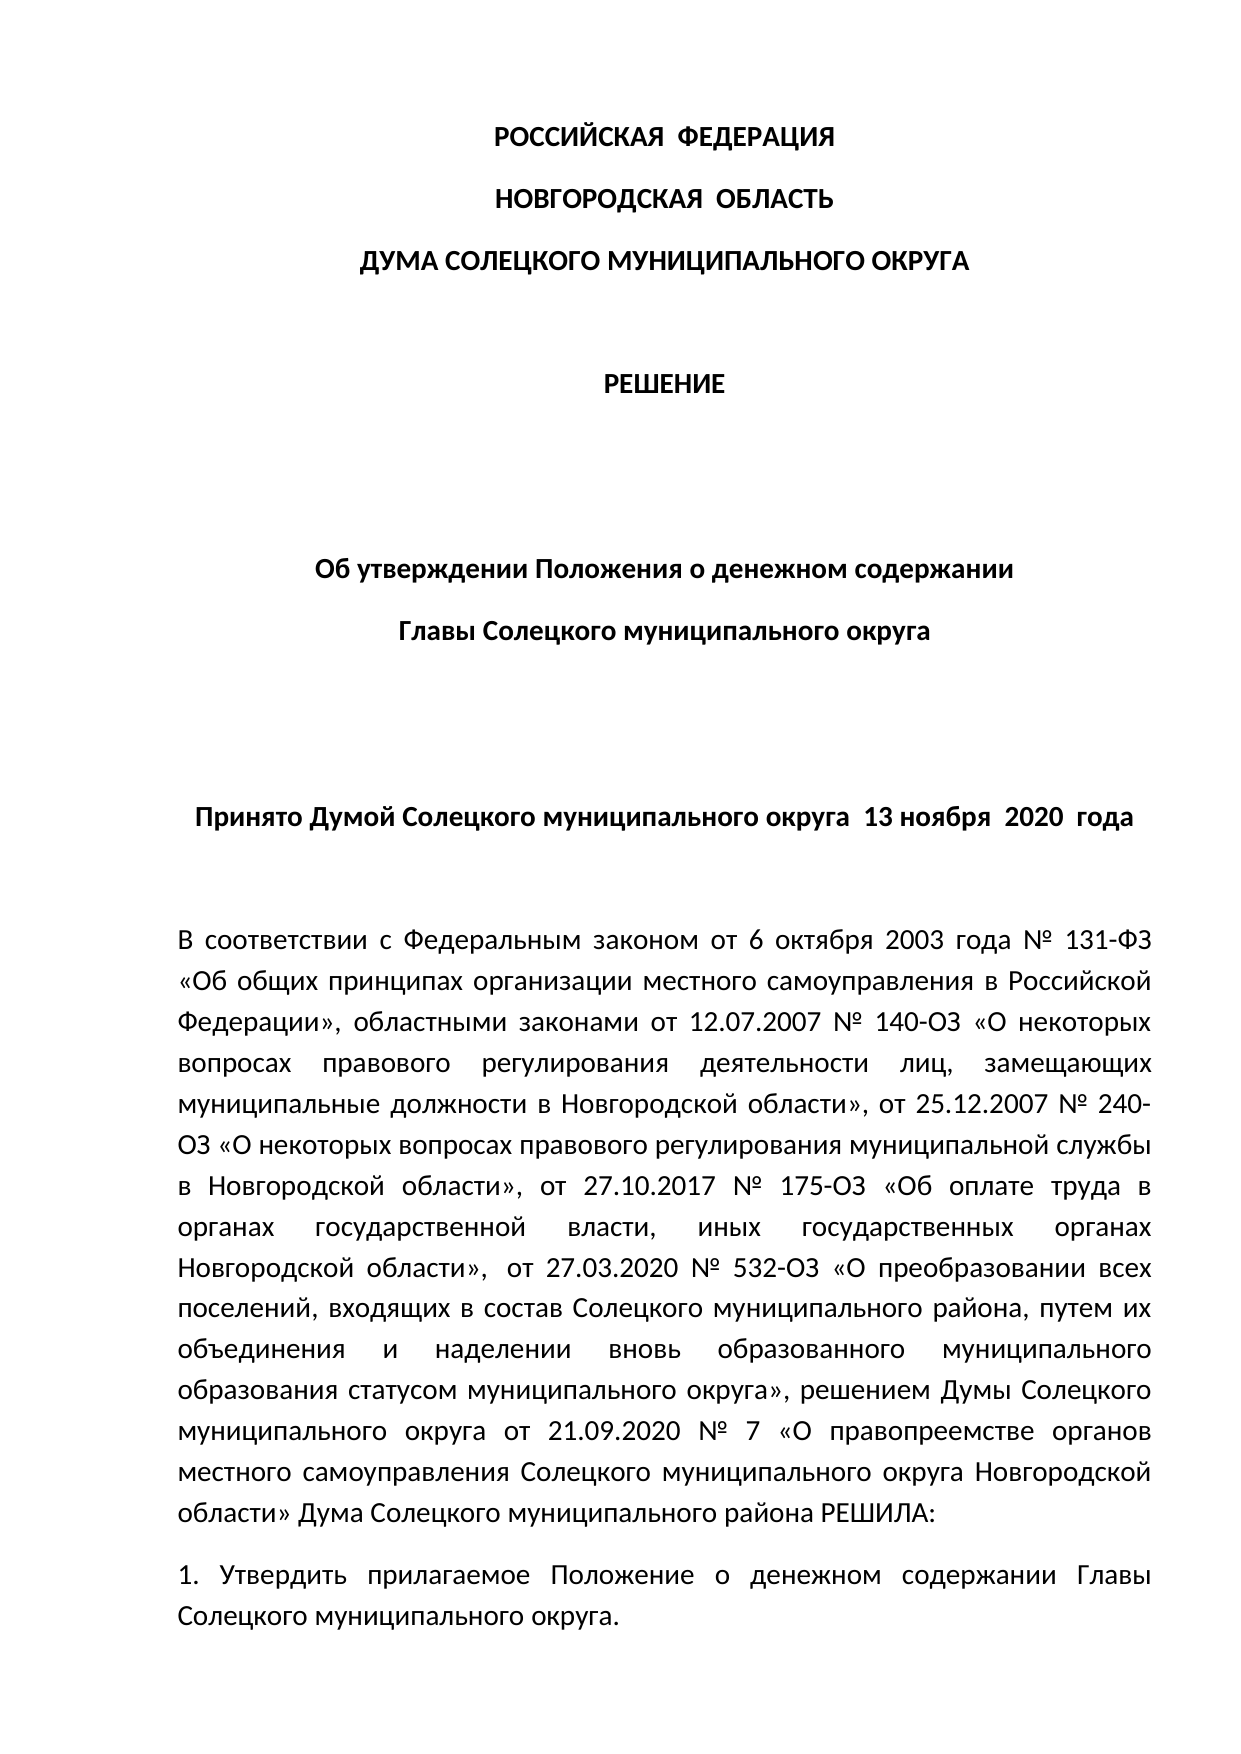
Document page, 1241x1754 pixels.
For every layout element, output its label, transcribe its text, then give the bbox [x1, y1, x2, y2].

text 1. Утвердить прилагаемое Положение о денежном содержании Главы Солецкого муниципального округа. [177, 1556, 1152, 1633]
text Принято Думой Солецкого муниципального округа 13 ноября 2020 года [177, 798, 1152, 833]
text Об утверждении Положения о денежном содержании [177, 551, 1152, 586]
text ДУМА СОЛЕЦКОГО МУНИЦИПАЛЬНОГО ОКРУГА [177, 242, 1152, 277]
text НОВГОРОДСКАЯ ОБЛАСТЬ [177, 180, 1152, 216]
text РОССИЙСКАЯ ФЕДЕРАЦИЯ [177, 118, 1152, 154]
text Главы Солецкого муниципального округа [177, 612, 1152, 648]
text В соответствии с Федеральным законом от 6 октября 2003 года № 131-ФЗ «Об общих принципах организации местного самоуправления в Российской Федерации», областными законами от 12.07.2007 № 140-ОЗ «О некоторых вопросах правового регулирования деятельности лиц, замещающих муниципальные должности в Новгородской области», от 25.12.2007 № 240-ОЗ «О некоторых вопросах правового регулирования муниципальной службы в Новгородской области», от 27.10.2017 № 175-ОЗ «Об оплате труда в органах государственной власти, иных государственных органах Новгородской области», от 27.03.2020 № 532-ОЗ «О преобразовании всех поселений, входящих в состав Солецкого муниципального района, путем их объединения и наделении вновь образованного муниципального образования статусом муниципального округа», решением Думы Солецкого муниципального округа от 21.09.2020 № 7 «О правопреемстве органов местного самоуправления Солецкого муниципального округа Новгородской области» Дума Солецкого муниципального района РЕШИЛА: [177, 921, 1152, 1530]
text РЕШЕНИЕ [177, 365, 1152, 401]
